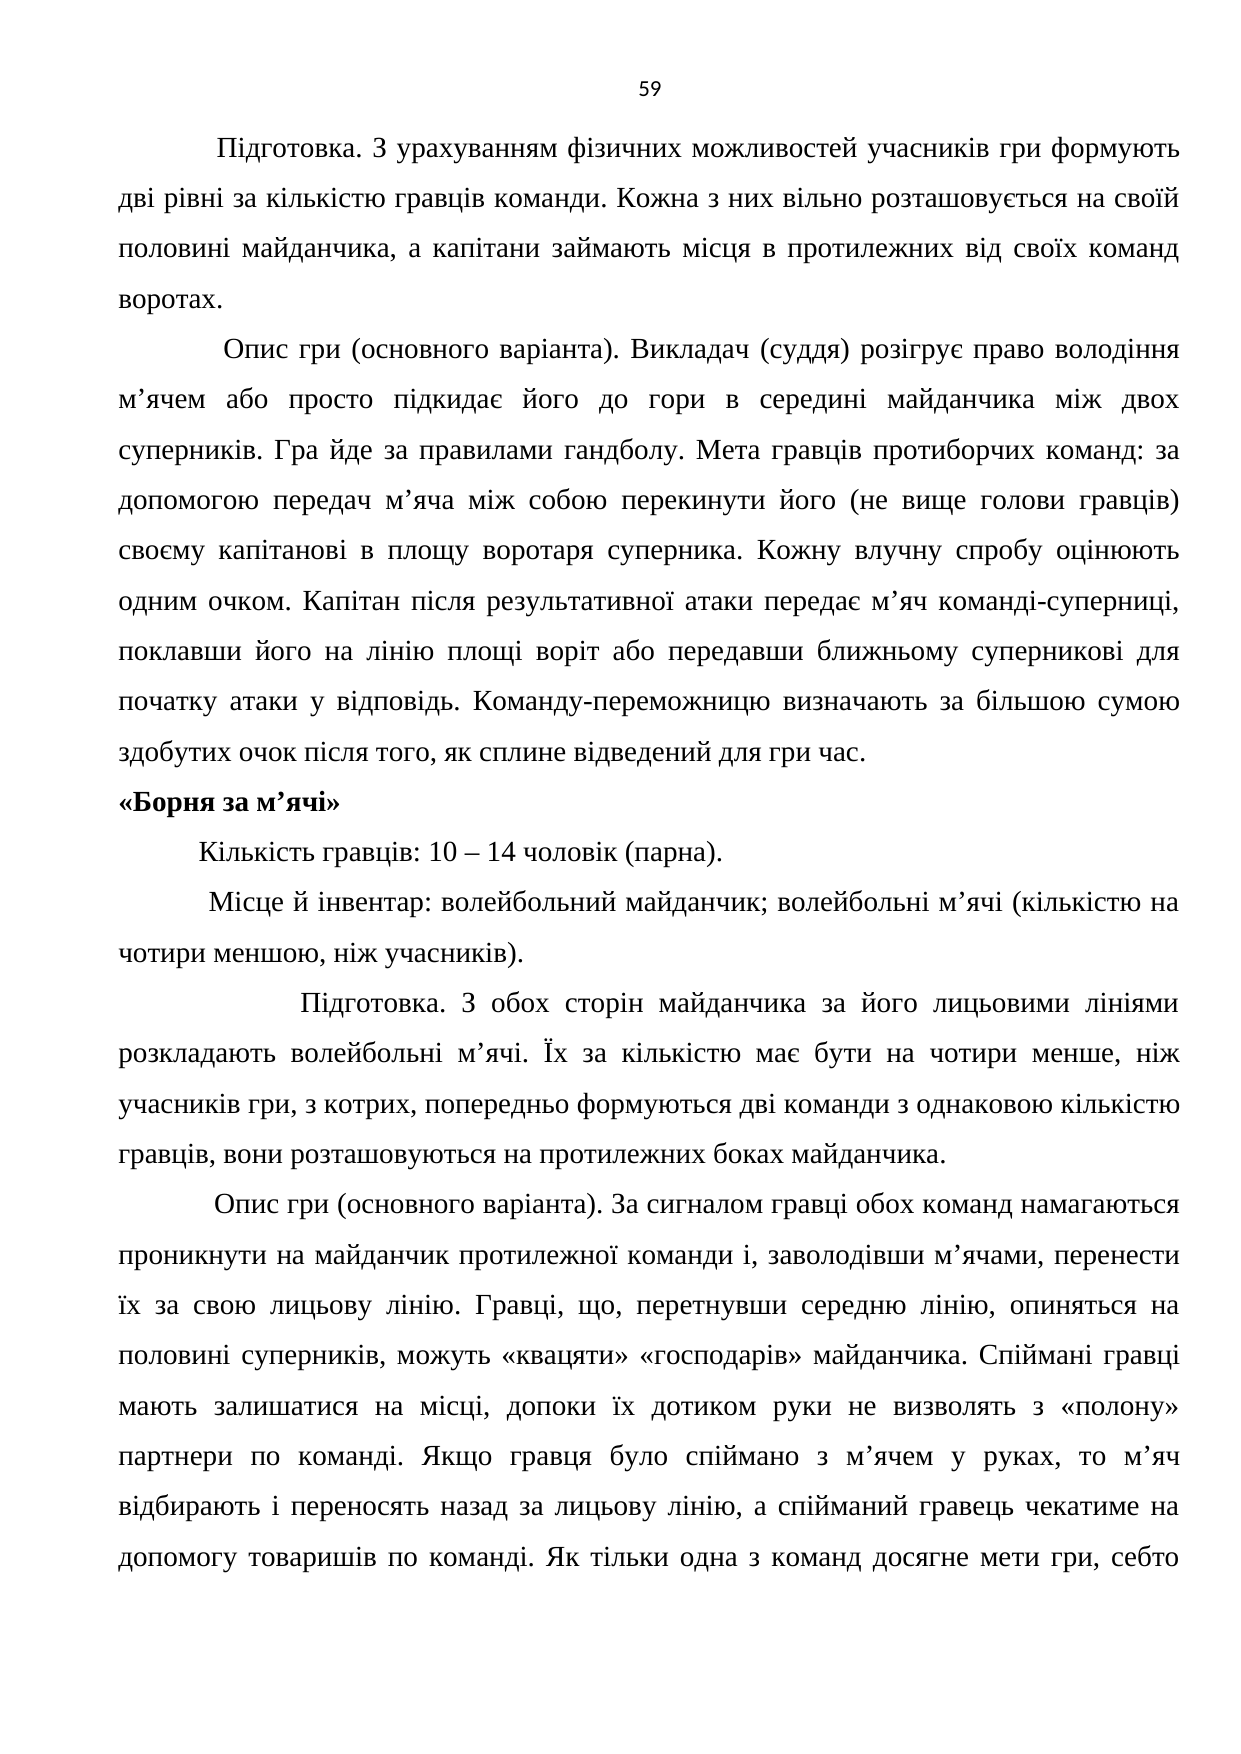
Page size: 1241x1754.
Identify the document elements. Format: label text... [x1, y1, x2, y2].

text Опис гри (основного варіанта). Викладач (суддя) розігрує право володіння м’ячем або просто підкидає його до гори в середині майданчика між двох суперників. Гра йде за правилами гандболу. Мета гравців протиборчих команд: за допомогою передач м’яча між собою перекинути його (не вище голови гравців) своєму капітанові в площу воротаря суперника. Кожну влучну спробу оцінюють одним очком. Капітан після результативної атаки передає м’яч команді-суперниці, поклавши його на лінію площі воріт або передавши ближньому суперникові для початку атаки у відповідь. Команду-переможницю визначають за більшою сумою здобутих очок після того, як сплине відведений для гри час. [118, 331, 1181, 767]
text Підготовка. З урахуванням фізичних можливостей учасників гри формують дві рівні за кількістю гравців команди. Кожна з них вільно розташовується на своїй половині майданчика, а капітани займають місця в протилежних від своїх команд воротах. [118, 130, 1181, 314]
text Підготовка. З обох сторін майданчика за його лицьовими лініями розкладають волейбольні м’ячі. Їх за кількістю має бути на чотири менше, ніж учасників гри, з котрих, попередньо формуються дві команди з однаковою кількістю гравців, вони розташовуються на протилежних боках майданчика. [118, 985, 1181, 1170]
text Місце й інвентар: волейбольний майданчик; волейбольні м’ячі (кількістю на чотири меншою, ніж учасників). [118, 884, 1181, 968]
text Кількість гравців: 10 – 14 чоловік (парна). [118, 834, 1181, 868]
text «Борня за м’ячі» [118, 784, 1181, 817]
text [118, 1186, 1181, 1572]
